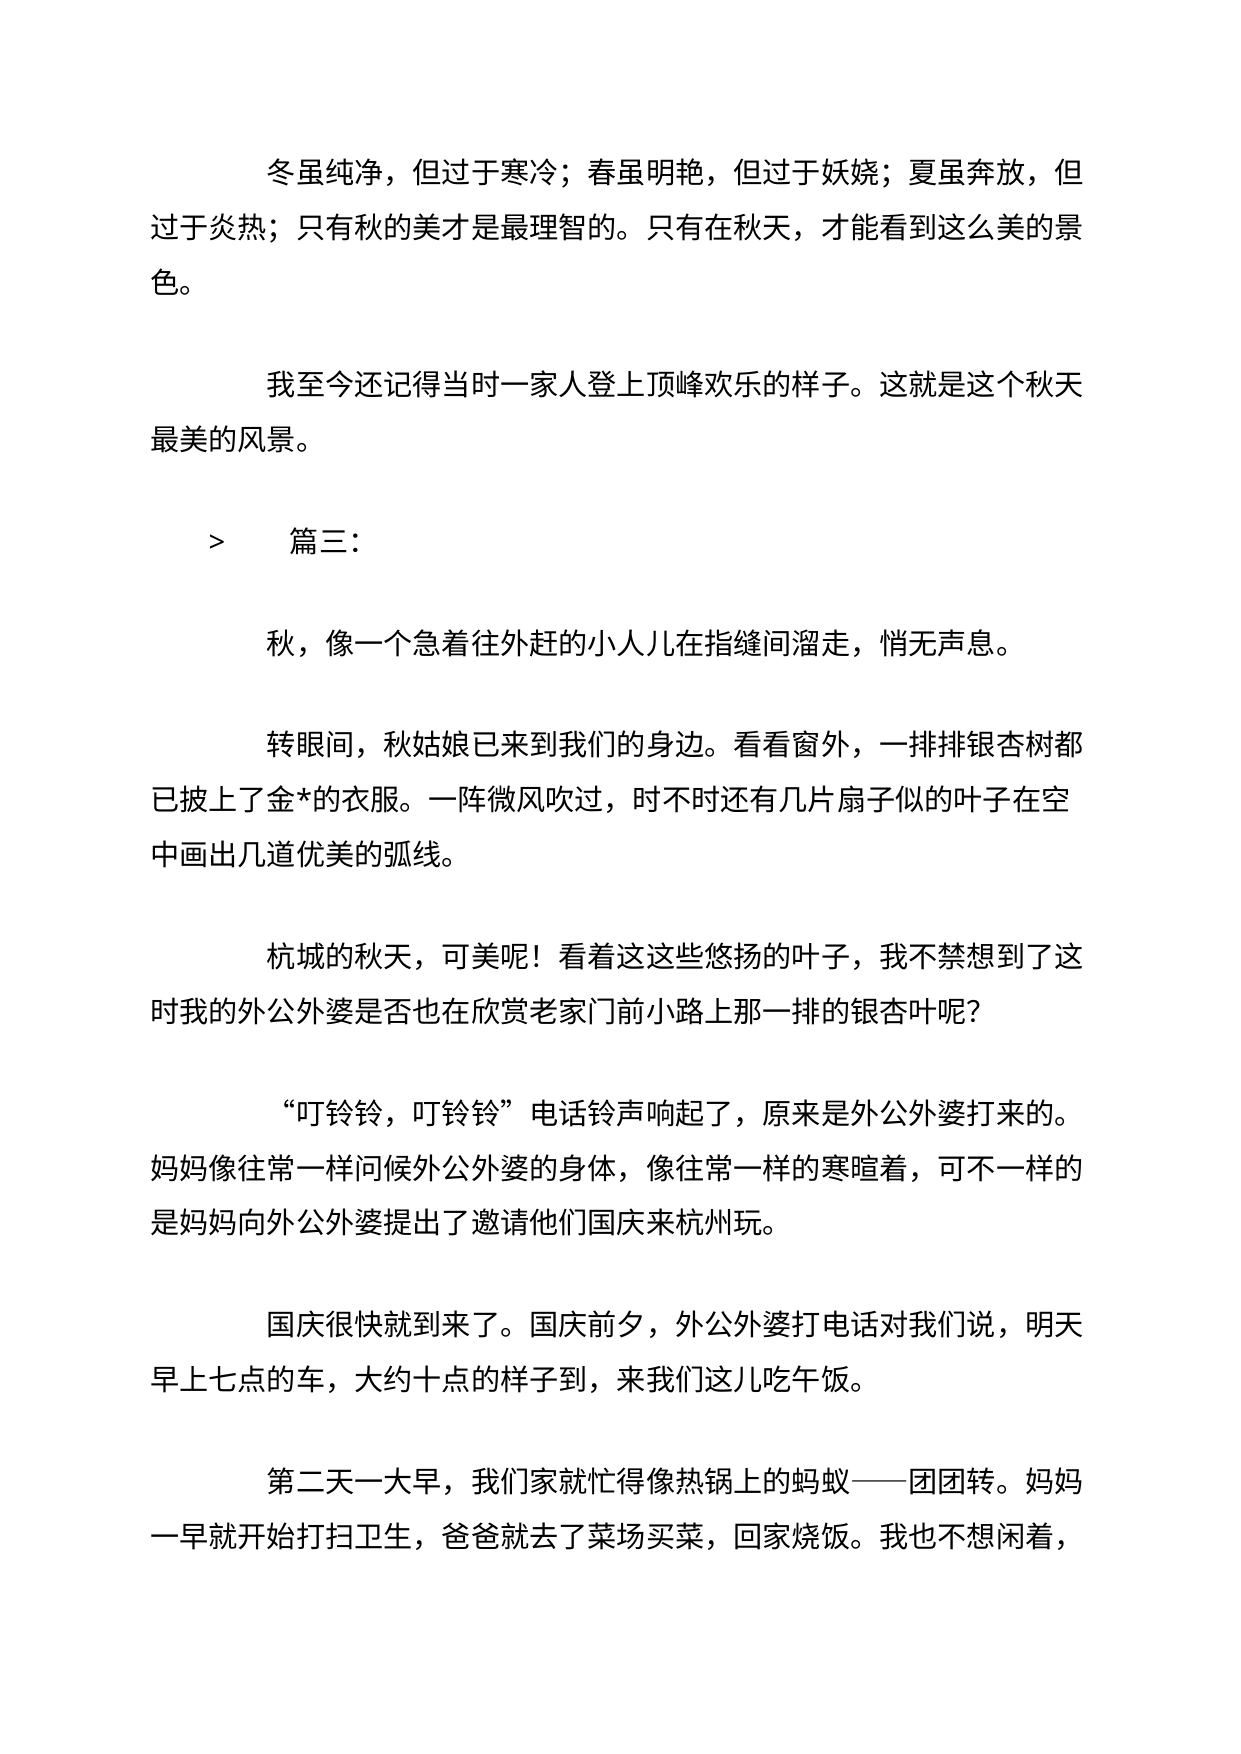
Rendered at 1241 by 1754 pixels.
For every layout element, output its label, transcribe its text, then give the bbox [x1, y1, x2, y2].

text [150, 1458, 1090, 1556]
text 冬虽纯净，但过于寒冷；春虽明艳，但过于妖娆；夏虽奔放，但过于炎热；只有秋的美才是最理智的。只有在秋天，才能看到这么美的景色。 [150, 150, 1090, 302]
text 秋，像一个急着往外赶的小人儿在指缝间溜走，悄无声息。 [150, 620, 1090, 662]
text “叮铃铃，叮铃铃”电话铃声响起了，原来是外公外婆打来的。妈妈像往常一样问候外公外婆的身体，像往常一样的寒暄着，可不一样的是妈妈向外公外婆提出了邀请他们国庆来杭州玩。 [150, 1090, 1090, 1242]
text > 篇三： [150, 518, 1090, 561]
text 转眼间，秋姑娘已来到我们的身边。看看窗外，一排排银杏树都已披上了金*的衣服。一阵微风吹过，时不时还有几片扇子似的叶子在空中画出几道优美的弧线。 [150, 722, 1090, 874]
text 国庆很快就到来了。国庆前夕，外公外婆打电话对我们说，明天早上七点的车，大约十点的样子到，来我们这儿吃午饭。 [150, 1302, 1090, 1399]
text 杭城的秋天，可美呢！看着这这些悠扬的叶子，我不禁想到了这时我的外公外婆是否也在欣赏老家门前小路上那一排的银杏叶呢？ [150, 934, 1090, 1031]
text 我至今还记得当时一家人登上顶峰欢乐的样子。这就是这个秋天最美的风景。 [150, 362, 1090, 459]
